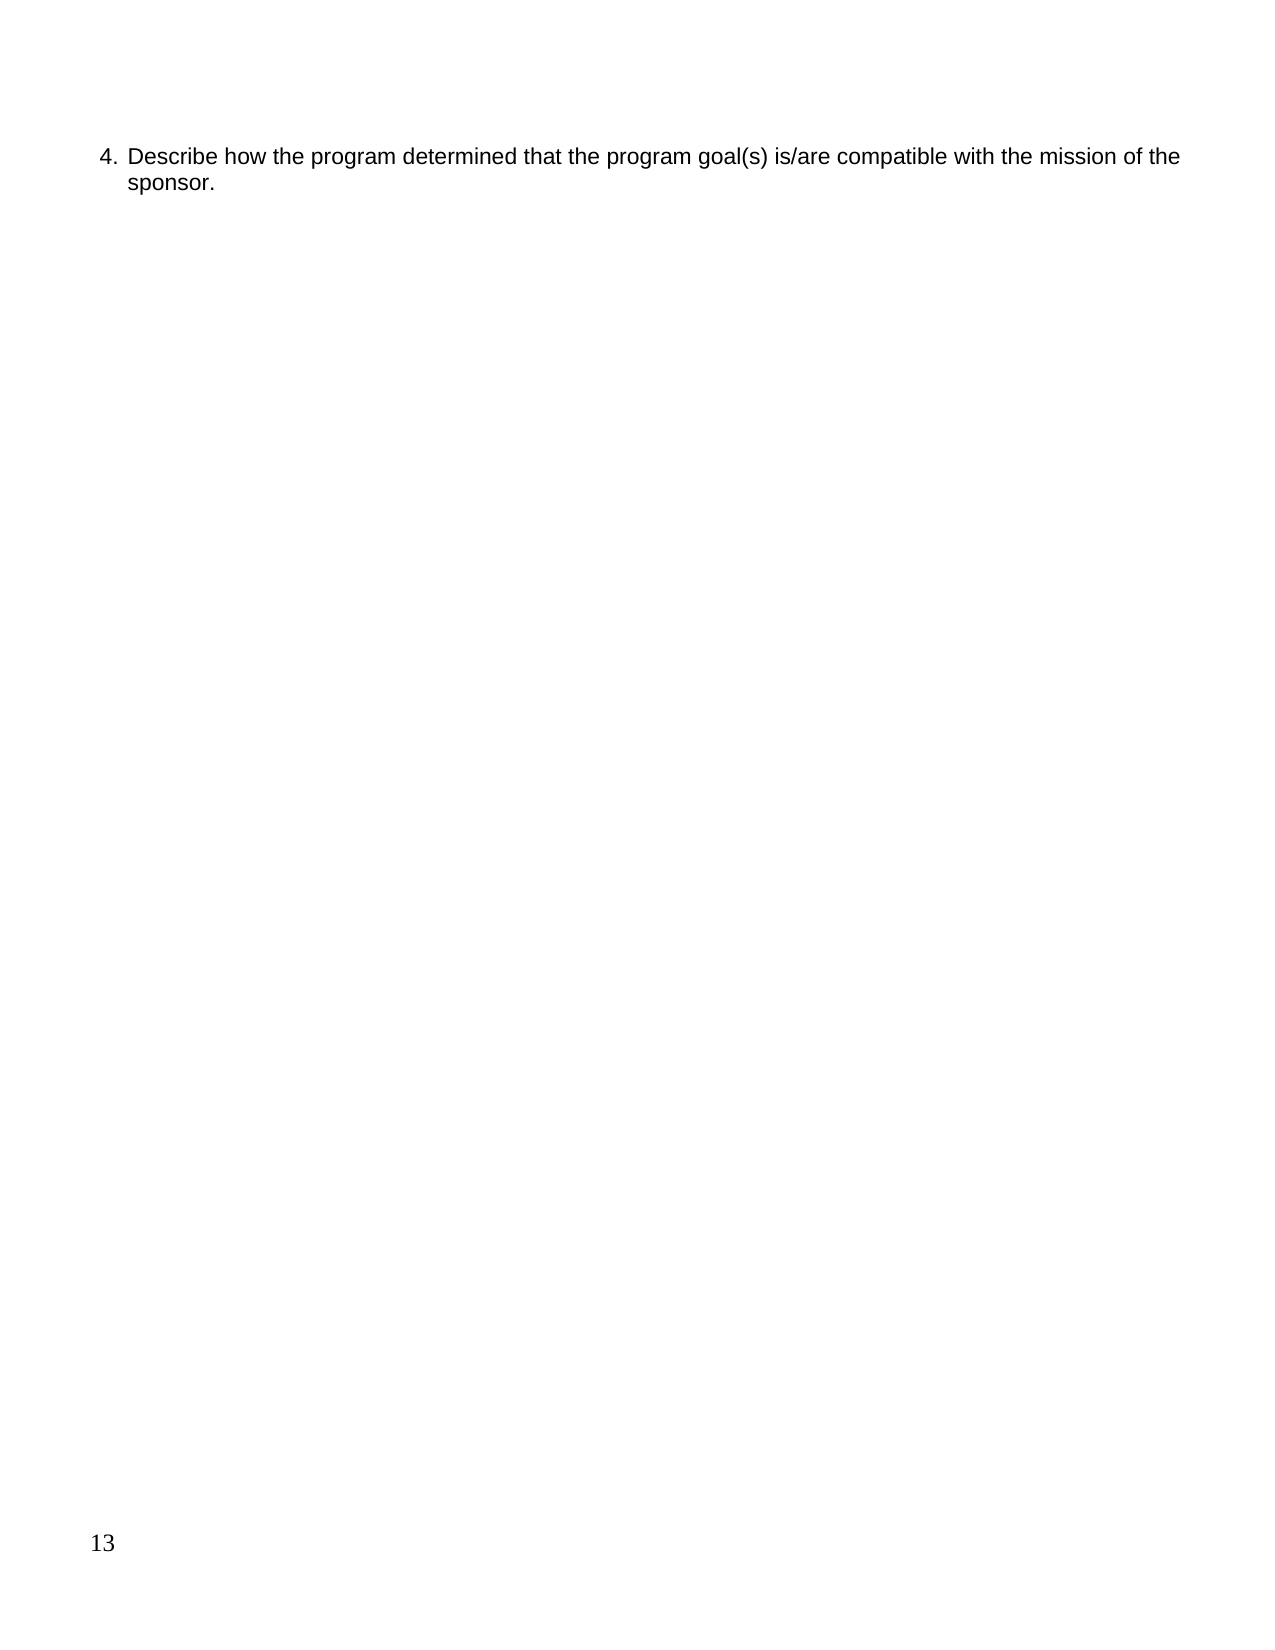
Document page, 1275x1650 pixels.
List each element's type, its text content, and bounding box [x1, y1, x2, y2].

text 4. Describe how the program determined that the program goal(s) is/are compatible with the mission of the sponsor. [99, 143, 1185, 195]
